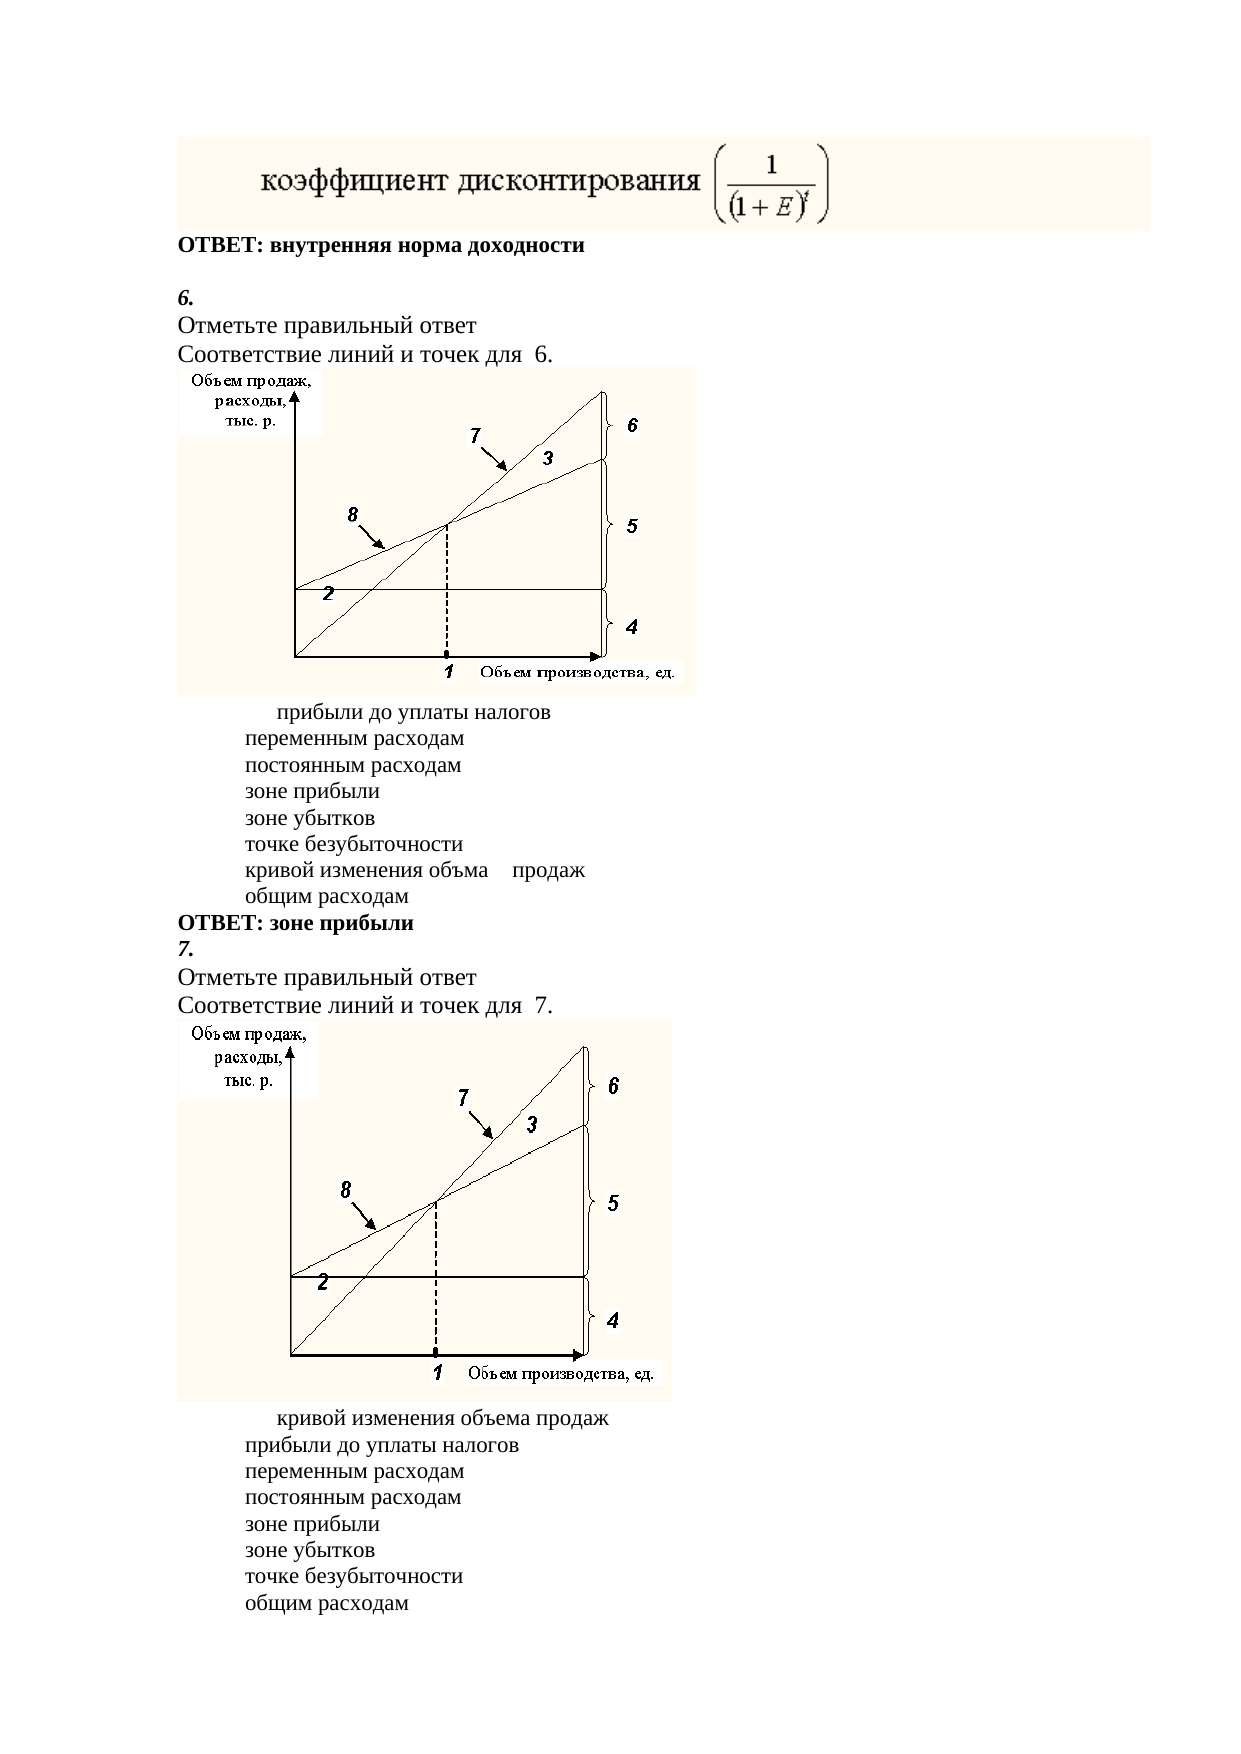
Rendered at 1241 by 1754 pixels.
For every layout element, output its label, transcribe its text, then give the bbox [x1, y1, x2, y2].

text переменным расходам [245, 1457, 1152, 1483]
text прибыли до уплаты налогов [245, 1431, 1152, 1457]
picture [177, 1019, 673, 1402]
text кривой изменения объема продаж [245, 1402, 1152, 1431]
text 6. [177, 284, 1152, 310]
text 7. [177, 935, 1152, 962]
text зоне убытков [245, 803, 1152, 830]
text Соответствие линий и точек для 7. [177, 990, 1152, 1019]
text зоне прибыли [245, 777, 1152, 803]
text точке безубыточности [245, 830, 1152, 856]
text постоянным расходам [245, 1483, 1152, 1510]
text Отметьте правильный ответ [177, 962, 1152, 990]
text прибыли до уплаты налогов [245, 696, 1152, 724]
text общим расходам [245, 1589, 1152, 1615]
picture [177, 367, 696, 696]
text зоне убытков [245, 1536, 1152, 1562]
text постоянным расходам [245, 751, 1152, 777]
picture [177, 137, 1151, 231]
text ОТВЕТ: внутренняя норма доходности [177, 231, 1152, 257]
text Соответствие линий и точек для 6. [177, 339, 1152, 368]
text точке безубыточности [245, 1562, 1152, 1589]
text кривой изменения объма продаж [245, 856, 1152, 883]
text ОТВЕТ: зоне прибыли [177, 909, 1152, 935]
text Отметьте правильный ответ [177, 310, 1152, 339]
text переменным расходам [245, 724, 1152, 751]
text общим расходам [245, 883, 1152, 909]
text зоне прибыли [245, 1510, 1152, 1536]
